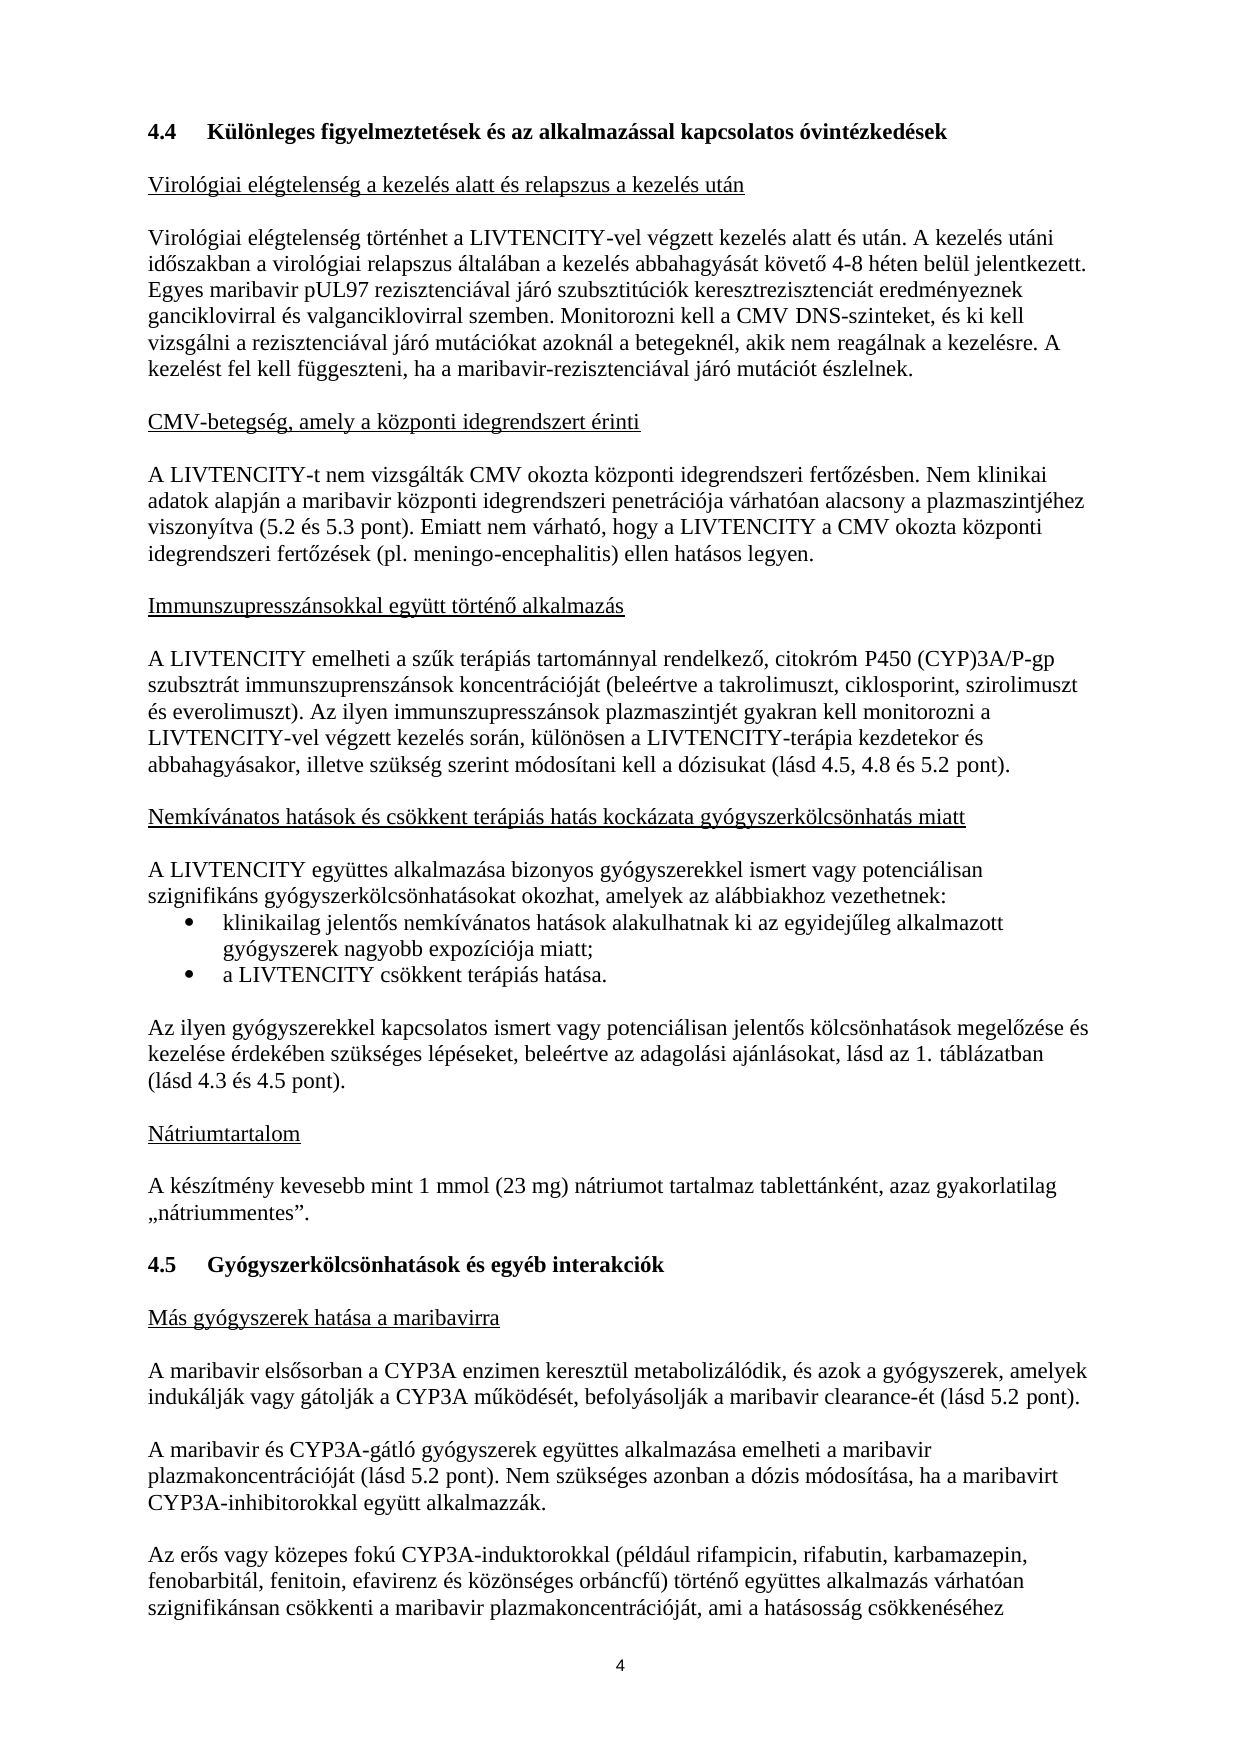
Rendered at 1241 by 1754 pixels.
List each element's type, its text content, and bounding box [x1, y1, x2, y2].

text A maribavir elsősorban a CYP3A enzimen keresztül metabolizálódik, és azok a gyógyszerek, amelyek indukálják vagy gátolják a CYP3A működését, befolyásolják a maribavir clearance-ét (lásd 5.2 pont). [148, 1357, 1092, 1409]
text A készítmény kevesebb mint 1 mmol (23 mg) nátriumot tartalmaz tablettánként, azaz gyakorlatilag „nátriummentes”. [148, 1172, 1092, 1225]
text A LIVTENCITY-t nem vizsgálták CMV okozta központi idegrendszeri fertőzésben. Nem klinikai adatok alapján a maribavir központi idegrendszeri penetrációja várhatóan alacsony a plazmaszintjéhez viszonyítva (5.2 és 5.3 pont). Emiatt nem várható, hogy a LIVTENCITY a CMV okozta központi idegrendszeri fertőzések (pl. meningo-encephalitis) ellen hatásos legyen. [148, 461, 1092, 566]
list klinikailag jelentős nemkívánatos hatások alakulhatnak ki az egyidejűleg alkalmazott gyógyszerek nagyobb expozíciója miatt; [185, 909, 1092, 961]
text A LIVTENCITY együttes alkalmazása bizonyos gyógyszerekkel ismert vagy potenciálisan szignifikáns gyógyszerkölcsönhatásokat okozhat, amelyek az alábbiakhoz vezethetnek: [148, 856, 1092, 909]
text 4.5 Gyógyszerkölcsönhatások és egyéb interakciók [148, 1251, 1092, 1278]
text 4.4 Különleges figyelmeztetések és az alkalmazással kapcsolatos óvintézkedések [148, 118, 1092, 144]
list a LIVTENCITY csökkent terápiás hatása. [185, 961, 1092, 988]
text A maribavir és CYP3A-gátló gyógyszerek együttes alkalmazása emelheti a maribavir plazmakoncentrációját (lásd 5.2 pont). Nem szükséges azonban a dózis módosítása, ha a maribavirt CYP3A-inhibitorokkal együtt alkalmazzák. [148, 1436, 1092, 1515]
text Az ilyen gyógyszerekkel kapcsolatos ismert vagy potenciálisan jelentős kölcsönhatások megelőzése és kezelése érdekében szükséges lépéseket, beleértve az adagolási ajánlásokat, lásd az 1. táblázatban (lásd 4.3 és 4.5 pont). [148, 1014, 1092, 1093]
text Immunszupresszánsokkal együtt történő alkalmazás [148, 592, 1092, 619]
text Nemkívánatos hatások és csökkent terápiás hatás kockázata gyógyszerkölcsönhatás miatt [148, 803, 1092, 830]
text CMV-betegség, amely a központi idegrendszert érinti [148, 408, 1092, 434]
text Nátriumtartalom [148, 1119, 1092, 1146]
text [148, 1541, 1092, 1620]
text Más gyógyszerek hatása a maribavirra [148, 1304, 1092, 1330]
text Virológiai elégtelenség történhet a LIVTENCITY-vel végzett kezelés alatt és után. A kezelés utáni időszakban a virológiai relapszus általában a kezelés abbahagyását követő 4-8 héten belül jelentkezett. Egyes maribavir pUL97 rezisztenciával járó szubsztitúciók keresztrezisztenciát eredményeznek ganciklovirral és valganciklovirral szemben. Monitorozni kell a CMV DNS-szinteket, és ki kell vizsgálni a rezisztenciával járó mutációkat azoknál a betegeknél, akik nem reagálnak a kezelésre. A kezelést fel kell függeszteni, ha a maribavir-rezisztenciával járó mutációt észlelnek. [148, 223, 1092, 382]
text A LIVTENCITY emelheti a szűk terápiás tartománnyal rendelkező, citokróm P450 (CYP)3A/P-gp szubsztrát immunszuprenszánsok koncentrációját (beleértve a takrolimuszt, ciklosporint, szirolimuszt és everolimuszt). Az ilyen immunszupresszánsok plazmaszintjét gyakran kell monitorozni a LIVTENCITY-vel végzett kezelés során, különösen a LIVTENCITY-terápia kezdetekor és abbahagyásakor, illetve szükség szerint módosítani kell a dózisukat (lásd 4.5, 4.8 és 5.2 pont). [148, 645, 1092, 777]
text Virológiai elégtelenség a kezelés alatt és relapszus a kezelés után [148, 171, 1092, 197]
